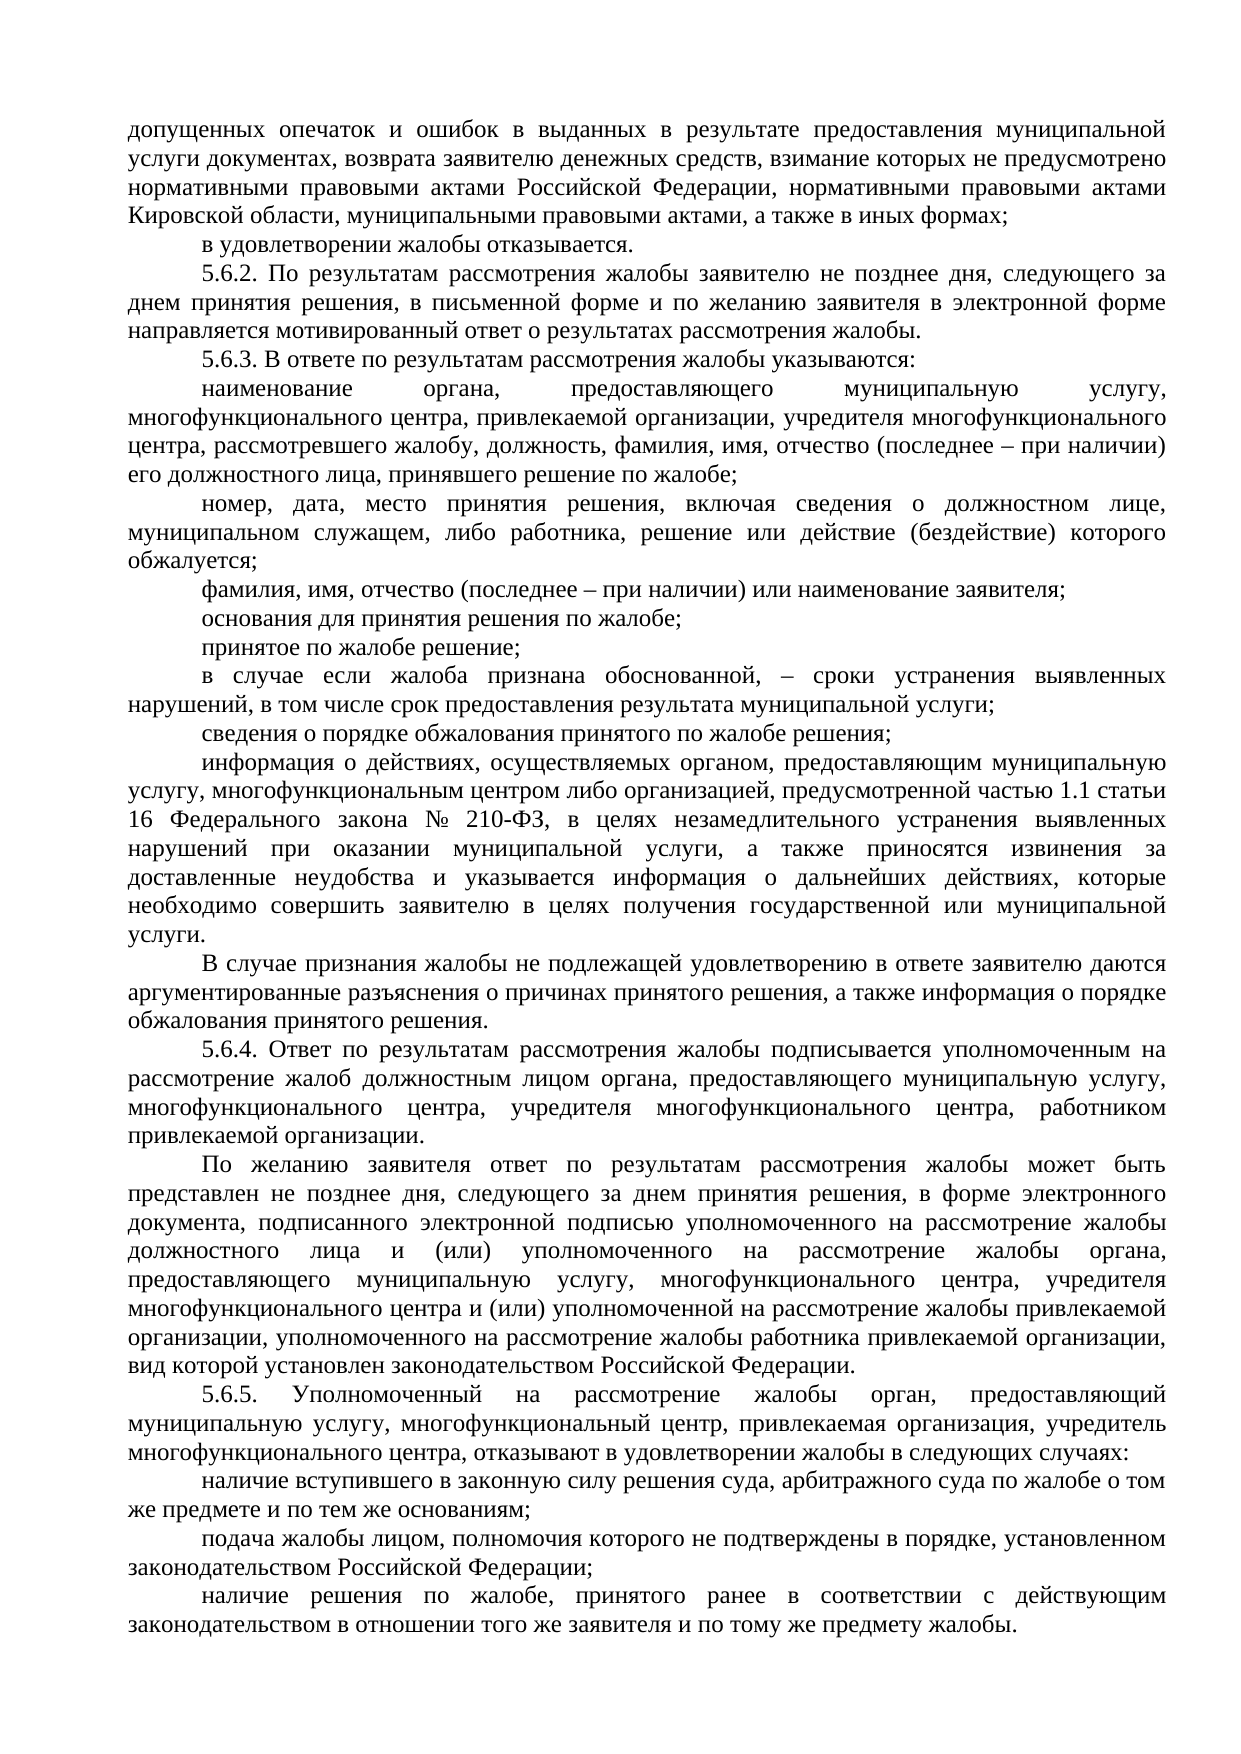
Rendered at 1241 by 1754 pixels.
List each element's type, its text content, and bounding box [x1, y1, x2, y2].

text 5.6.3. В ответе по результатам рассмотрения жалобы указываются: [128, 344, 1167, 373]
text наличие вступившего в законную силу решения суда, арбитражного суда по жалобе о том же предмете и по тем же основаниям; [128, 1465, 1167, 1523]
text номер, дата, место принятия решения, включая сведения о должностном лице, муниципальном служащем, либо работника, решение или действие (бездействие) которого обжалуется; [128, 488, 1167, 574]
text наличие решения по жалобе, принятого ранее в соответствии с действующим законодательством в отношении того же заявителя и по тому же предмету жалобы. [128, 1580, 1167, 1638]
text 5.6.4. Ответ по результатам рассмотрения жалобы подписывается уполномоченным на рассмотрение жалоб должностным лицом органа, предоставляющего муниципальную услугу, многофункционального центра, учредителя многофункционального центра, работником привлекаемой организации. [128, 1034, 1167, 1149]
text в удовлетворении жалобы отказывается. [128, 229, 1167, 258]
text в случае если жалоба признана обоснованной, – сроки устранения выявленных нарушений, в том числе срок предоставления результата муниципальной услуги; [128, 660, 1167, 718]
text наименование органа, предоставляющего муниципальную услугу, многофункционального центра, привлекаемой организации, учредителя многофункционального центра, рассмотревшего жалобу, должность, фамилия, имя, отчество (последнее – при наличии) его должностного лица, принявшего решение по жалобе; [128, 373, 1167, 488]
text основания для принятия решения по жалобе; [128, 603, 1167, 632]
text информация о действиях, осуществляемых органом, предоставляющим муниципальную услугу, многофункциональным центром либо организацией, предусмотренной частью 1.1 статьи 16 Федерального закона № 210-ФЗ, в целях незамедлительного устранения выявленных нарушений при оказании муниципальной услуги, а также приносятся извинения за доставленные неудобства и указывается информация о дальнейших действиях, которые необходимо совершить заявителю в целях получения государственной или муниципальной услуги. [128, 747, 1167, 948]
text фамилия, имя, отчество (последнее – при наличии) или наименование заявителя; [128, 574, 1167, 603]
text В случае признания жалобы не подлежащей удовлетворению в ответе заявителю даются аргументированные разъяснения о причинах принятого решения, а также информация о порядке обжалования принятого решения. [128, 948, 1167, 1034]
text принятое по жалобе решение; [128, 632, 1167, 660]
text 5.6.5. Уполномоченный на рассмотрение жалобы орган, предоставляющий муниципальную услугу, многофункциональный центр, привлекаемая организация, учредитель многофункционального центра, отказывают в удовлетворении жалобы в следующих случаях: [128, 1379, 1167, 1465]
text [128, 114, 1167, 229]
text 5.6.2. По результатам рассмотрения жалобы заявителю не позднее дня, следующего за днем принятия решения, в письменной форме и по желанию заявителя в электронной форме направляется мотивированный ответ о результатах рассмотрения жалобы. [128, 258, 1167, 344]
text По желанию заявителя ответ по результатам рассмотрения жалобы может быть представлен не позднее дня, следующего за днем принятия решения, в форме электронного документа, подписанного электронной подписью уполномоченного на рассмотрение жалобы должностного лица и (или) уполномоченного на рассмотрение жалобы органа, предоставляющего муниципальную услугу, многофункционального центра, учредителя многофункционального центра и (или) уполномоченной на рассмотрение жалобы привлекаемой организации, уполномоченного на рассмотрение жалобы работника привлекаемой организации, вид которой установлен законодательством Российской Федерации. [128, 1149, 1167, 1379]
text сведения о порядке обжалования принятого по жалобе решения; [128, 718, 1167, 747]
text подача жалобы лицом, полномочия которого не подтверждены в порядке, установленном законодательством Российской Федерации; [128, 1523, 1167, 1580]
